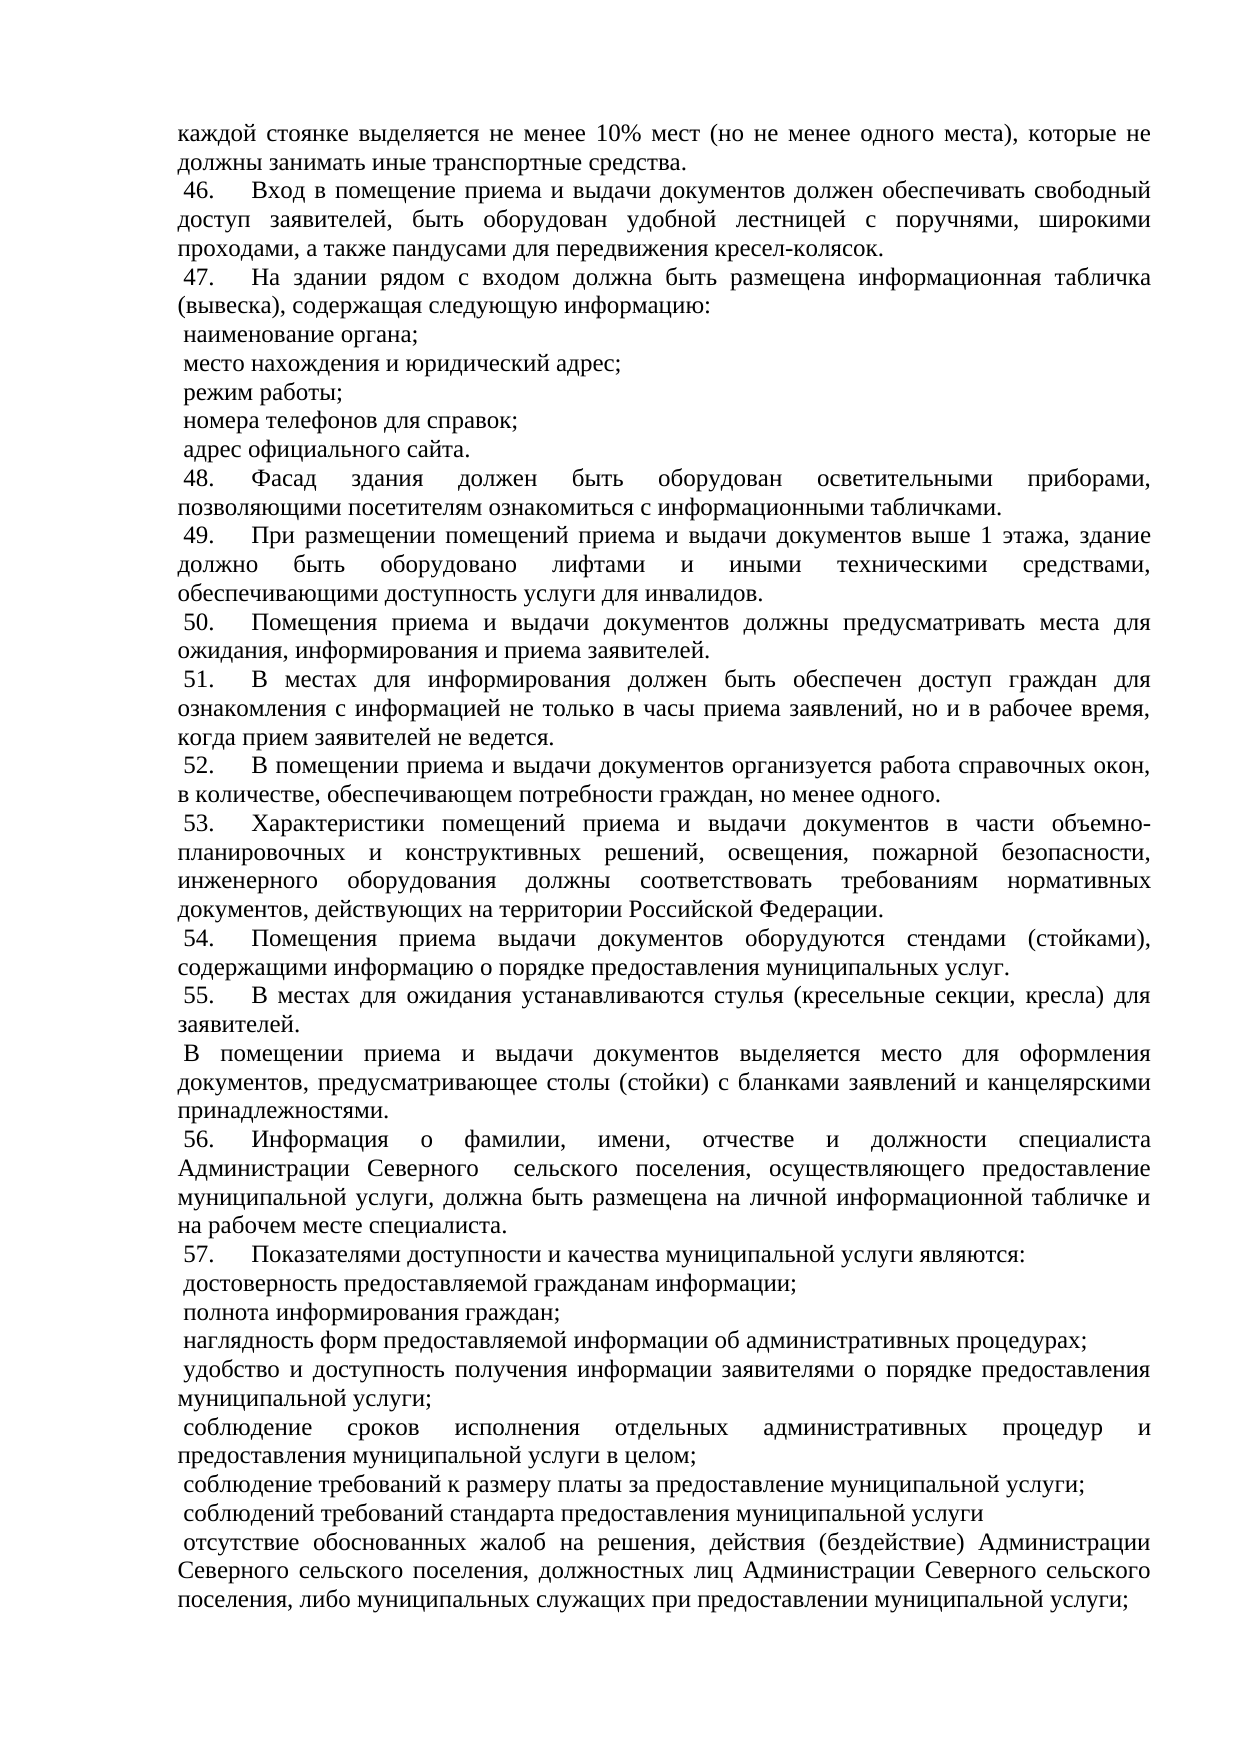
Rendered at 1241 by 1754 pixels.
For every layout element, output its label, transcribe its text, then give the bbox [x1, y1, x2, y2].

list В помещении приема и выдачи документов организуется работа справочных окон, в количестве, обеспечивающем потребности граждан, но менее одного. [177, 751, 1152, 808]
list Характеристики помещений приема и выдачи документов в части объемно-планировочных и конструктивных решений, освещения, пожарной безопасности, инженерного оборудования должны соответствовать требованиям нормативных документов, действующих на территории Российской Федерации. [177, 808, 1152, 923]
list Фасад здания должен быть оборудован осветительными приборами, позволяющими посетителям ознакомиться с информационными табличками. [177, 463, 1152, 521]
list Вход в помещение приема и выдачи документов должен обеспечивать свободный доступ заявителей, быть оборудован удобной лестницей с поручнями, широкими проходами, а также пандусами для передвижения кресел-колясок. [177, 176, 1152, 262]
text место нахождения и юридический адрес; [177, 348, 1152, 377]
list В местах для ожидания устанавливаются стулья (кресельные секции, кресла) для заявителей. [177, 981, 1152, 1038]
list Помещения приема и выдачи документов должны предусматривать места для ожидания, информирования и приема заявителей. [177, 607, 1152, 664]
list При размещении помещений приема и выдачи документов выше 1 этажа, здание должно быть оборудовано лифтами и иными техническими средствами, обеспечивающими доступность услуги для инвалидов. [177, 521, 1152, 607]
list Информация о фамилии, имени, отчестве и должности специалиста Администрации Северного сельского поселения, осуществляющего предоставление муниципальной услуги, должна быть размещена на личной информационной табличке и на рабочем месте специалиста. [177, 1124, 1152, 1239]
list Показателями доступности и качества муниципальной услуги являются: [177, 1239, 1152, 1268]
list В местах для информирования должен быть обеспечен доступ граждан для ознакомления с информацией не только в часы приема заявлений, но и в рабочее время, когда прием заявителей не ведется. [177, 664, 1152, 751]
text отсутствие обоснованных жалоб на решения, действия (бездействие) Администрации Северного сельского поселения, должностных лиц Администрации Северного сельского поселения, либо муниципальных служащих при предоставлении муниципальной услуги; [177, 1527, 1152, 1613]
list Помещения приема выдачи документов оборудуются стендами (стойками), содержащими информацию о порядке предоставления муниципальных услуг. [177, 923, 1152, 981]
text соблюдений требований стандарта предоставления муниципальной услуги [177, 1498, 1152, 1527]
text наименование органа; [177, 319, 1152, 348]
text полнота информирования граждан; [177, 1297, 1152, 1326]
text наглядность форм предоставляемой информации об административных процедурах; [177, 1326, 1152, 1354]
text В помещении приема и выдачи документов выделяется место для оформления документов, предусматривающее столы (стойки) с бланками заявлений и канцелярскими принадлежностями. [177, 1038, 1152, 1124]
text адрес официального сайта. [177, 434, 1152, 463]
list На здании рядом с входом должна быть размещена информационная табличка (вывеска), содержащая следующую информацию: [177, 262, 1152, 319]
text достоверность предоставляемой гражданам информации; [177, 1268, 1152, 1297]
text номера телефонов для справок; [177, 406, 1152, 434]
text режим работы; [177, 377, 1152, 406]
text удобство и доступность получения информации заявителями о порядке предоставления муниципальной услуги; [177, 1354, 1152, 1412]
text соблюдение сроков исполнения отдельных административных процедур и предоставления муниципальной услуги в целом; [177, 1412, 1152, 1469]
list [177, 118, 1152, 176]
text соблюдение требований к размеру платы за предоставление муниципальной услуги; [177, 1469, 1152, 1498]
